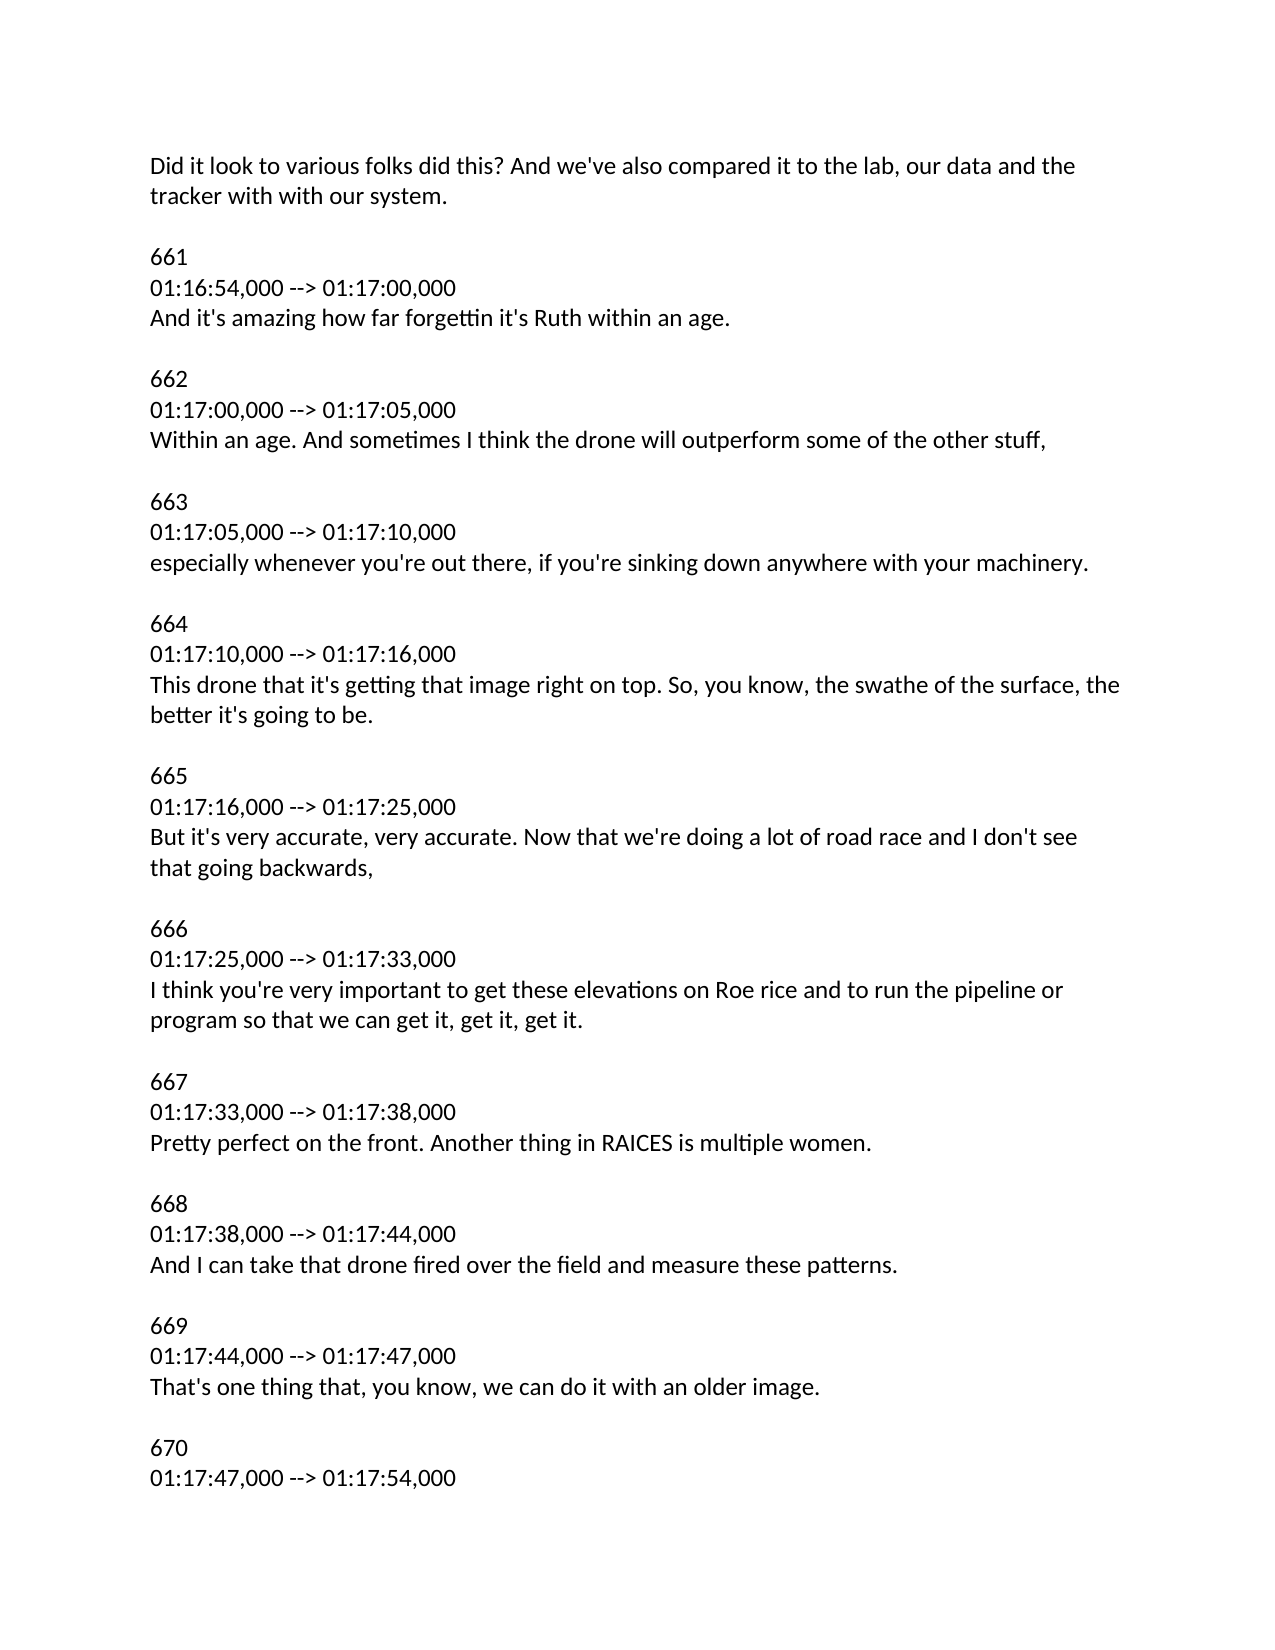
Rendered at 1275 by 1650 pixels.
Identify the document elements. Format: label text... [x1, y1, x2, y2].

text 01:17:16,000 --> 01:17:25,000 [150, 791, 1125, 821]
text 01:17:05,000 --> 01:17:10,000 [150, 516, 1125, 547]
text Pretty perfect on the front. Another thing in RAICES is multiple women. [150, 1127, 1125, 1157]
text 01:17:25,000 --> 01:17:33,000 [150, 943, 1125, 974]
text 01:17:47,000 --> 01:17:54,000 [150, 1462, 1125, 1493]
text 662 [150, 364, 1125, 394]
text 665 [150, 760, 1125, 791]
text 01:17:38,000 --> 01:17:44,000 [150, 1218, 1125, 1249]
text Within an age. And sometimes I think the drone will outperform some of the other stuff, [150, 425, 1125, 455]
text Did it look to various folks did this? And we've also compared it to the lab, our data and the tracker with with our system. [150, 150, 1125, 211]
text 667 [150, 1066, 1125, 1096]
text 663 [150, 486, 1125, 516]
text 661 [150, 242, 1125, 272]
text 670 [150, 1432, 1125, 1462]
text 666 [150, 913, 1125, 943]
text 668 [150, 1188, 1125, 1218]
text 01:17:00,000 --> 01:17:05,000 [150, 394, 1125, 425]
text 01:17:44,000 --> 01:17:47,000 [150, 1340, 1125, 1371]
text And I can take that drone fired over the field and measure these patterns. [150, 1249, 1125, 1279]
text 01:16:54,000 --> 01:17:00,000 [150, 272, 1125, 303]
text But it's very accurate, very accurate. Now that we're doing a lot of road race and I don't see that going backwards, [150, 821, 1125, 882]
text That's one thing that, you know, we can do it with an older image. [150, 1371, 1125, 1401]
text 664 [150, 608, 1125, 638]
text especially whenever you're out there, if you're sinking down anywhere with your machinery. [150, 547, 1125, 577]
text 669 [150, 1310, 1125, 1340]
text I think you're very important to get these elevations on Roe rice and to run the pipeline or program so that we can get it, get it, get it. [150, 974, 1125, 1035]
text And it's amazing how far forgettin it's Ruth within an age. [150, 303, 1125, 333]
text 01:17:33,000 --> 01:17:38,000 [150, 1096, 1125, 1127]
text 01:17:10,000 --> 01:17:16,000 [150, 638, 1125, 669]
text This drone that it's getting that image right on top. So, you know, the swathe of the surface, the better it's going to be. [150, 669, 1125, 730]
